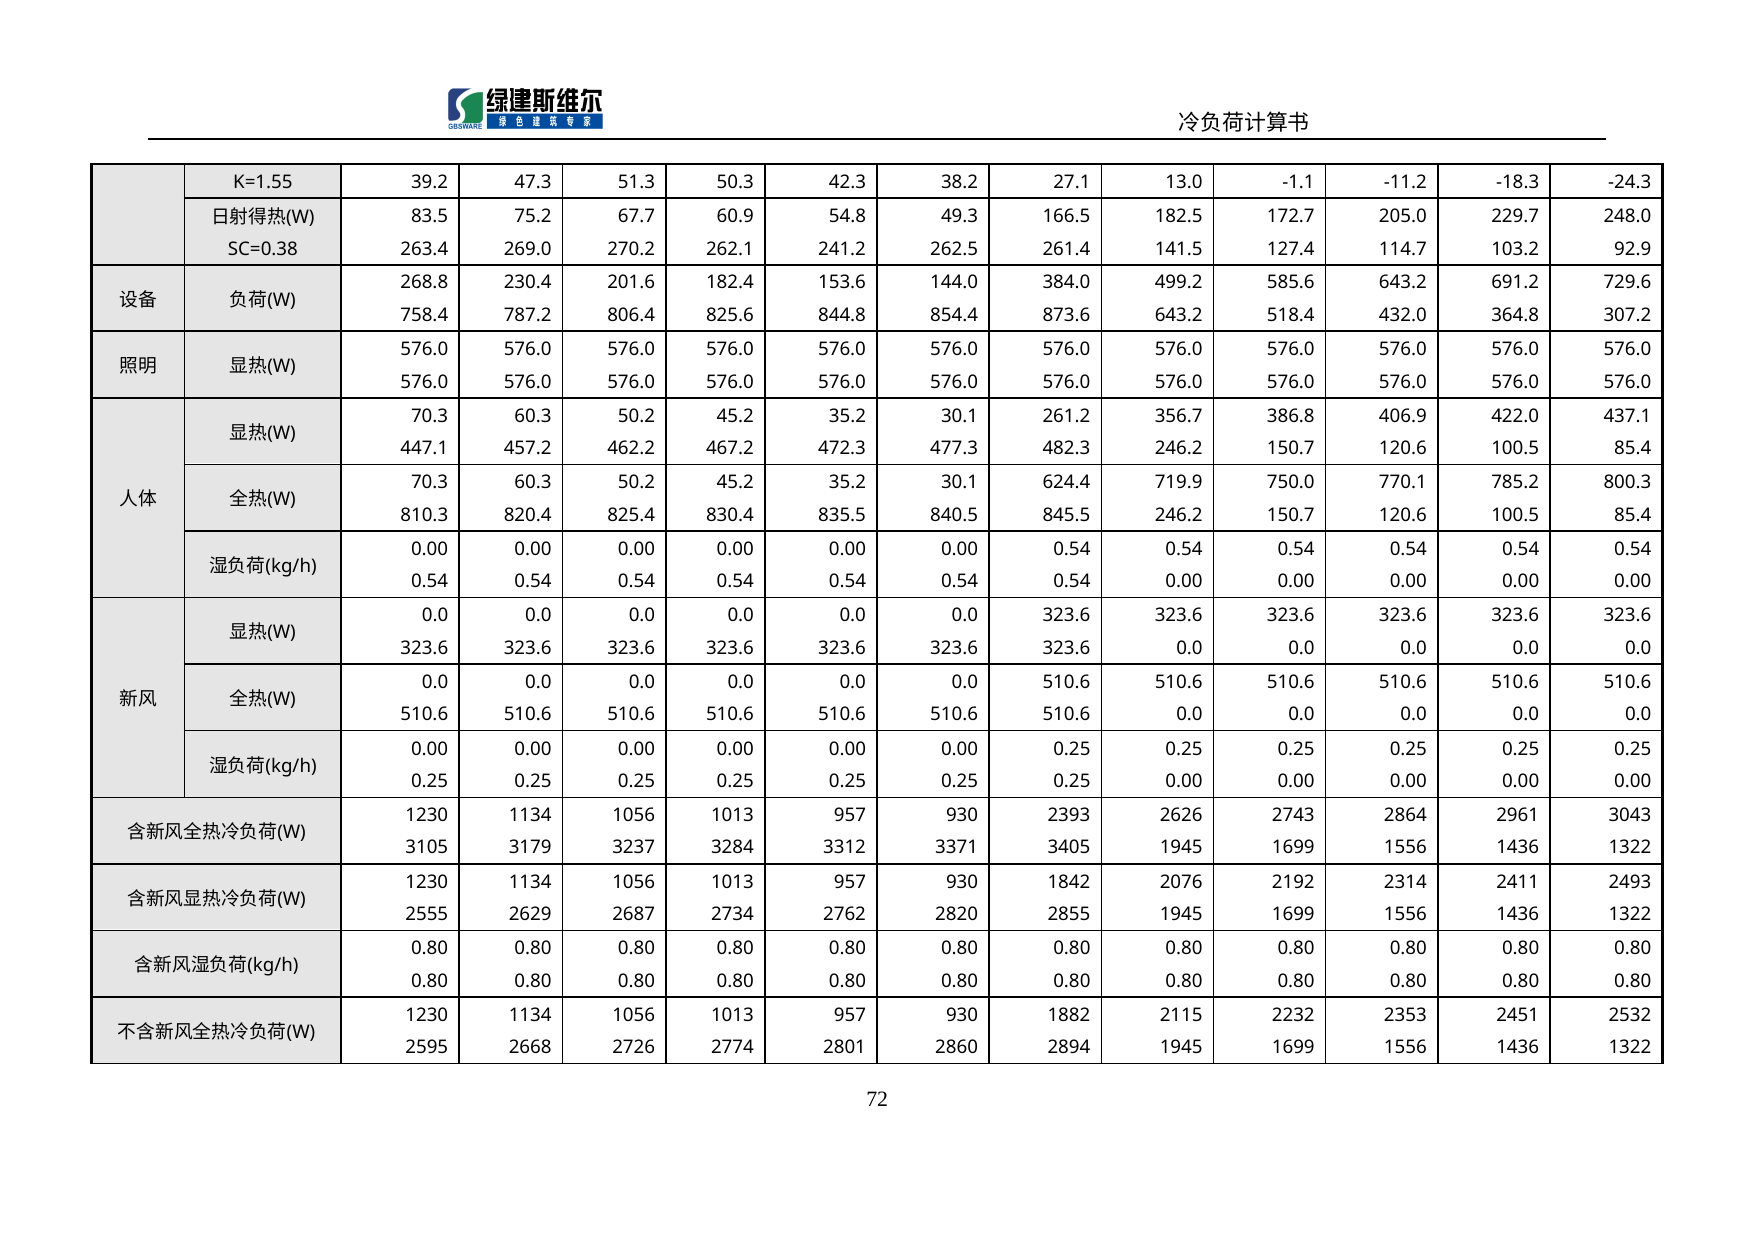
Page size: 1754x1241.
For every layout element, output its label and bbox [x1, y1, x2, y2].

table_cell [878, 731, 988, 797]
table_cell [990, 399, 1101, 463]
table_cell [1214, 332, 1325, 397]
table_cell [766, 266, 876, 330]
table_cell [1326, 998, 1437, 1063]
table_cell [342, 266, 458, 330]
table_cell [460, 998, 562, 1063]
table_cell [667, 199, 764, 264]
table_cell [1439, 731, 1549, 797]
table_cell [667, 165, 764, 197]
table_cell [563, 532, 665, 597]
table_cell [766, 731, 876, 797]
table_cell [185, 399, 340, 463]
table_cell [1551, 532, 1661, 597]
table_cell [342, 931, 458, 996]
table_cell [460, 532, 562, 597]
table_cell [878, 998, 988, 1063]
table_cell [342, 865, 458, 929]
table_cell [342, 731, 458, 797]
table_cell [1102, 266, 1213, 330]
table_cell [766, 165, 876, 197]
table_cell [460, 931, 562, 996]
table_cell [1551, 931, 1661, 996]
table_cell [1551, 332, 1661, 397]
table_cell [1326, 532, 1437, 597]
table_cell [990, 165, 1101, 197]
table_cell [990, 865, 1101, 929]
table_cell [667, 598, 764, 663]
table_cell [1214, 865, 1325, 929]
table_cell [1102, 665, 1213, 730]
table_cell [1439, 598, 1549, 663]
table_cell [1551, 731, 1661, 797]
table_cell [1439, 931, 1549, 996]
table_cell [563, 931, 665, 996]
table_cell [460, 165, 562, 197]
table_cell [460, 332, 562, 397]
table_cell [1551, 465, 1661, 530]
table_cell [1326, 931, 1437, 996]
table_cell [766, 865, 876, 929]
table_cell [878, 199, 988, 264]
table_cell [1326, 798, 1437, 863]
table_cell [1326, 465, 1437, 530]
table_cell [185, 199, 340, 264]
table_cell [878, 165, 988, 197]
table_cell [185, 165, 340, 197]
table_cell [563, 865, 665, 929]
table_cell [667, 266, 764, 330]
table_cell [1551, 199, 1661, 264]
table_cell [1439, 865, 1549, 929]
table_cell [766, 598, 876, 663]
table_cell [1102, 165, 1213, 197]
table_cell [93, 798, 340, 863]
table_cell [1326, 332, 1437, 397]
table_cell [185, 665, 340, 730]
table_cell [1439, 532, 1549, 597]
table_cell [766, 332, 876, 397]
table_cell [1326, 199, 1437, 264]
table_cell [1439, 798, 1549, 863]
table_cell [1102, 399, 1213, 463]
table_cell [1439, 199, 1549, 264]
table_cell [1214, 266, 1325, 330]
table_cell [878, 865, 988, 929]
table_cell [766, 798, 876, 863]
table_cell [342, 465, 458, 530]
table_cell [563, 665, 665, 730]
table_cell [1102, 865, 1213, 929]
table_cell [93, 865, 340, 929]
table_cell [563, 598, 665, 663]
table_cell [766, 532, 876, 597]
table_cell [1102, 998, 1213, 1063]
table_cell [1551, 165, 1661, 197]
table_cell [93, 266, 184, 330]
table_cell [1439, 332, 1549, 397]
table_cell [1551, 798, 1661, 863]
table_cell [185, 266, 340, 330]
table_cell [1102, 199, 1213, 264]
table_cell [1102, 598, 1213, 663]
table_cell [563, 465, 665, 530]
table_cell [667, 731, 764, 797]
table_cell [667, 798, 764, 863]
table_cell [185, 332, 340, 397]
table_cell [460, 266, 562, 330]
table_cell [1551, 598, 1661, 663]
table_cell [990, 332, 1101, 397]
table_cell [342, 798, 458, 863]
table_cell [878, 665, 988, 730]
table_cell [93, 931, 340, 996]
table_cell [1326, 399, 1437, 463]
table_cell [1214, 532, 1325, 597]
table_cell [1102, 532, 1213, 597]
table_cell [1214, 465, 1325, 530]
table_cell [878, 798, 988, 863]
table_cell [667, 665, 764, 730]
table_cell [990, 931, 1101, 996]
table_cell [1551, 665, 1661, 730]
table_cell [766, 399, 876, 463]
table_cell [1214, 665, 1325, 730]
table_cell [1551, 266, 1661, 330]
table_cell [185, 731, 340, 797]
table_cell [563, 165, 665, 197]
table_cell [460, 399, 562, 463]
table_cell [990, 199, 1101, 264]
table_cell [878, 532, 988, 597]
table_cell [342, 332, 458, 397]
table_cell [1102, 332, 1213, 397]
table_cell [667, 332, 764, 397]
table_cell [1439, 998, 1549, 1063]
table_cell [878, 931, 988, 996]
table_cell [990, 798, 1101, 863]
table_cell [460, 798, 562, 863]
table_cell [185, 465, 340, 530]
picture [444, 88, 604, 130]
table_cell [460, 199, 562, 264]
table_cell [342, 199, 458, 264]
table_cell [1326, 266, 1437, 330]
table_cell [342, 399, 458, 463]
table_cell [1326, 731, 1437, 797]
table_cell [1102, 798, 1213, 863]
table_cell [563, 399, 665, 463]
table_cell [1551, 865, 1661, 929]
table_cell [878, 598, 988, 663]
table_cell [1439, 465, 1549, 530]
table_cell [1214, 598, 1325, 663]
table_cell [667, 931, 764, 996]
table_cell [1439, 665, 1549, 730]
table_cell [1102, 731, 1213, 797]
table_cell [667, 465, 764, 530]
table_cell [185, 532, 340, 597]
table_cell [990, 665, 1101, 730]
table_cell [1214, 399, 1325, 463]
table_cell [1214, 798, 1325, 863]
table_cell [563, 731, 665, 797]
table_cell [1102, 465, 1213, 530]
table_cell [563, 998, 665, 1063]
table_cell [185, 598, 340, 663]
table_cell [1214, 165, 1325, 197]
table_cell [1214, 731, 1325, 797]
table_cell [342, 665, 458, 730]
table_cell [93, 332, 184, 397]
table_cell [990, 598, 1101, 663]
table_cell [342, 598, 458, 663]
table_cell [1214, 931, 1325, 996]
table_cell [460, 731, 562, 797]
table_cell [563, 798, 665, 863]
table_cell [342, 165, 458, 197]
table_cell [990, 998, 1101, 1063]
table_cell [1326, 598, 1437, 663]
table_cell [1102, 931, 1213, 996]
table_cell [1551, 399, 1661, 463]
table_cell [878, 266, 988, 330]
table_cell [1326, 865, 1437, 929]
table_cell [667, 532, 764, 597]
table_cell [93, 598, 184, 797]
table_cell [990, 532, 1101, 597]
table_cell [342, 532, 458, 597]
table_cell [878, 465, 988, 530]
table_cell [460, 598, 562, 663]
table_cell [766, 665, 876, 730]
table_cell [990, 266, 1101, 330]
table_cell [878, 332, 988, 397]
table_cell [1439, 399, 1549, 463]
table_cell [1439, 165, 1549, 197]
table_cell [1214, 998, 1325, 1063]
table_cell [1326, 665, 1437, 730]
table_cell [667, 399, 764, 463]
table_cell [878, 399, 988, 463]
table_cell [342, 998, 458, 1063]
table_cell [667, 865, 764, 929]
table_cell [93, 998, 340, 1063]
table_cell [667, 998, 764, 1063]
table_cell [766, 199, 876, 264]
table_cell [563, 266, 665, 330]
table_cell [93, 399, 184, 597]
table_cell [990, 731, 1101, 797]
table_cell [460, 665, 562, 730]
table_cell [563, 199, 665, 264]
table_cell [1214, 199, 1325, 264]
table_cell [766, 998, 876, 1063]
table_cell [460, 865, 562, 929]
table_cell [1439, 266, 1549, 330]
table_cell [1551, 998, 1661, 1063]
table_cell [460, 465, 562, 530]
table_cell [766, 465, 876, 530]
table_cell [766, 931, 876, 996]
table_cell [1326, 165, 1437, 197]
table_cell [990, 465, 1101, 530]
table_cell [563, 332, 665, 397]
